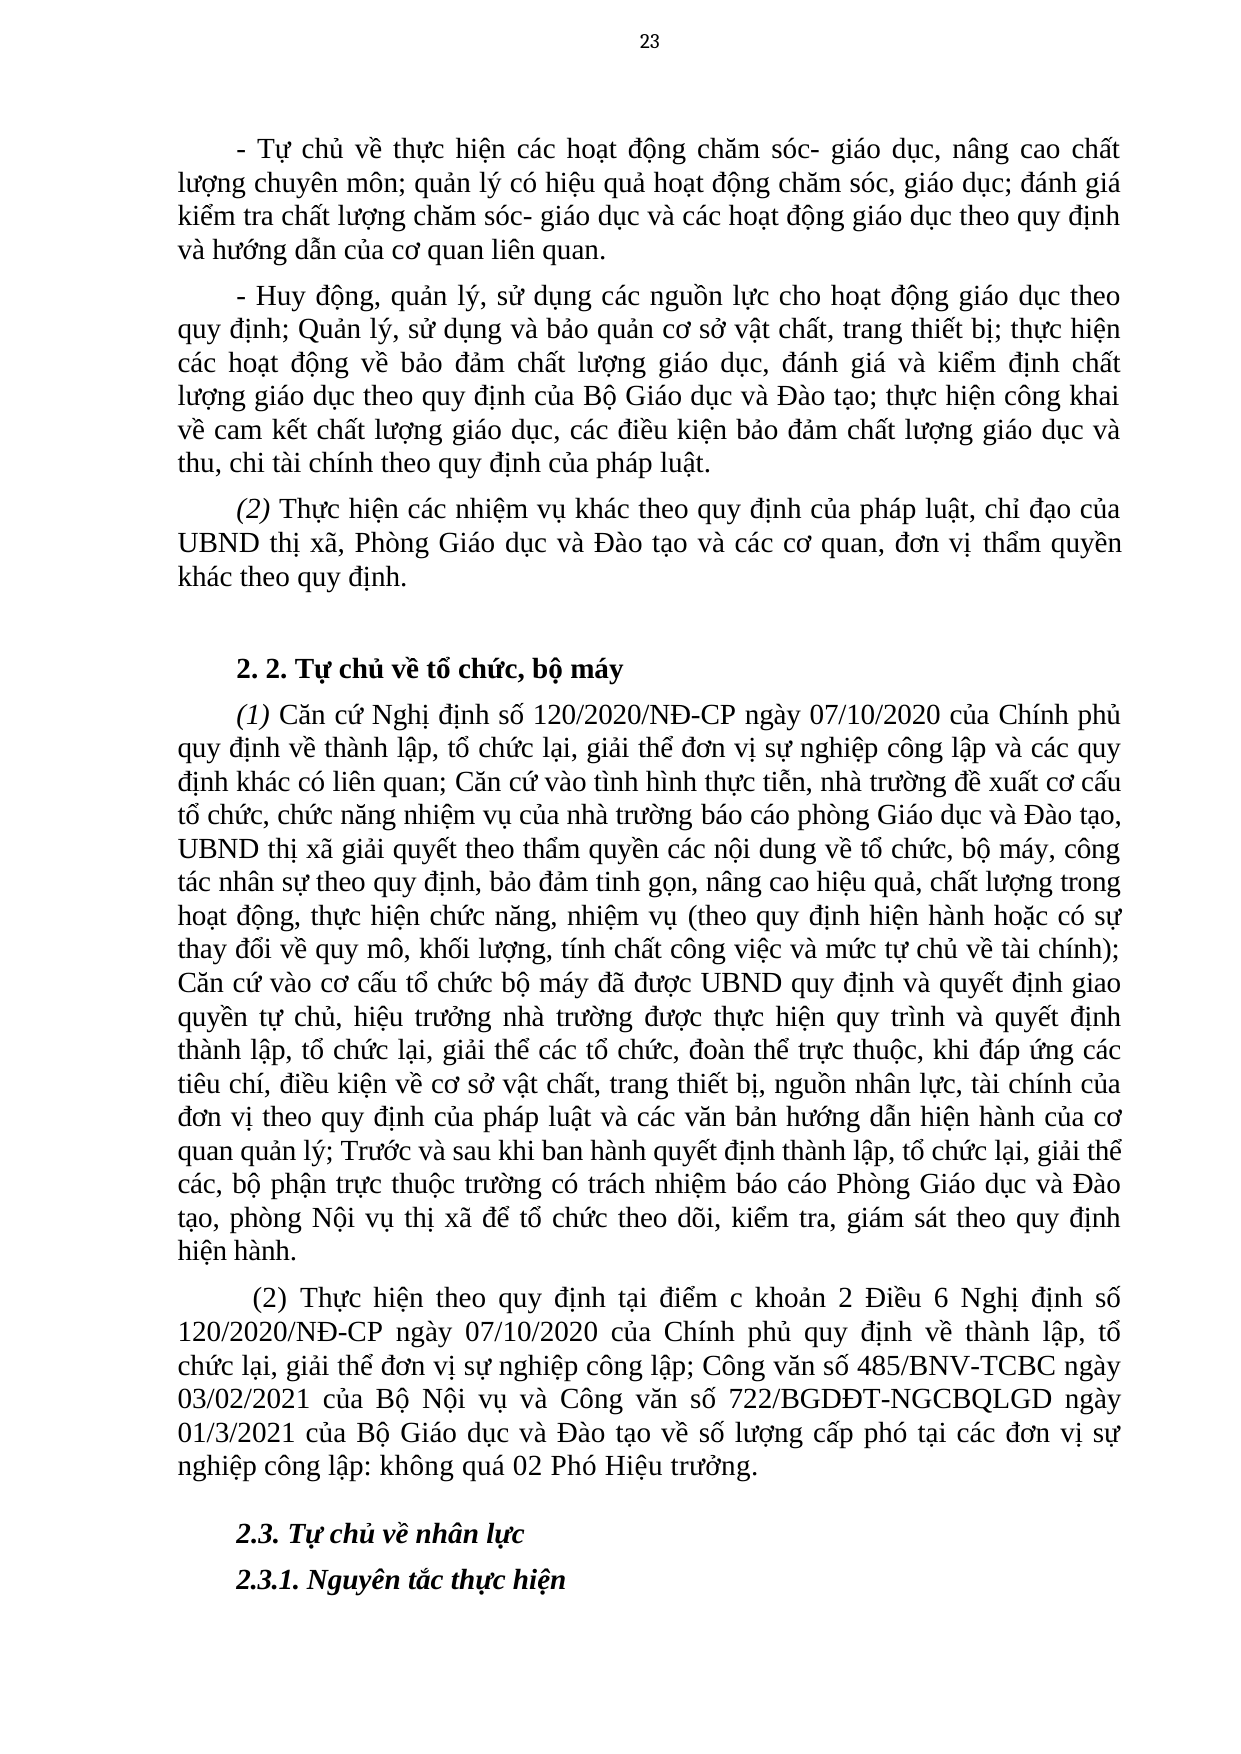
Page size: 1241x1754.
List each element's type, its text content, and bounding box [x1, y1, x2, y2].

text - Tự chủ về thực hiện các hoạt động chăm sóc- giáo dục, nâng cao chất lượng chuyên môn; quản lý có hiệu quả hoạt động chăm sóc, giáo dục; đánh giá kiểm tra chất lượng chăm sóc- giáo dục và các hoạt động giáo dục theo quy định và hướng dẫn của cơ quan liên quan. [177, 131, 1122, 265]
text - Huy động, quản lý, sử dụng các nguồn lực cho hoạt động giáo dục theo quy định; Quản lý, sử dụng và bảo quản cơ sở vật chất, trang thiết bị; thực hiện các hoạt động về bảo đảm chất lượng giáo dục, đánh giá và kiểm định chất lượng giáo dục theo quy định của Bộ Giáo dục và Đào tạo; thực hiện công khai về cam kết chất lượng giáo dục, các điều kiện bảo đảm chất lượng giáo dục và thu, chi tài chính theo quy định của pháp luật. [177, 278, 1122, 479]
text 2.3.1. Nguyên tắc thực hiện [177, 1562, 1122, 1596]
text (2) Thực hiện các nhiệm vụ khác theo quy định của pháp luật, chỉ đạo của UBND thị xã, Phòng Giáo dục và Đào tạo và các cơ quan, đơn vị thẩm quyền khác theo quy định. [177, 492, 1122, 592]
text 2. 2. Tự chủ về tổ chức, bộ máy [177, 651, 1122, 684]
text (1) Căn cứ Nghị định số 120/2020/NĐ-CP ngày 07/10/2020 của Chính phủ quy định về thành lập, tổ chức lại, giải thể đơn vị sự nghiệp công lập và các quy định khác có liên quan; Căn cứ vào tình hình thực tiễn, nhà trường đề xuất cơ cấu tổ chức, chức năng nhiệm vụ của nhà trường báo cáo phòng Giáo dục và Đào tạo, UBND thị xã giải quyết theo thẩm quyền các nội dung về tổ chức, bộ máy, công tác nhân sự theo quy định, bảo đảm tinh gọn, nâng cao hiệu quả, chất lượng trong hoạt động, thực hiện chức năng, nhiệm vụ (theo quy định hiện hành hoặc có sự thay đổi về quy mô, khối lượng, tính chất công việc và mức tự chủ về tài chính); Căn cứ vào cơ cấu tổ chức bộ máy đã được UBND quy định và quyết định giao quyền tự chủ, hiệu trưởng nhà trường được thực hiện quy trình và quyết định thành lập, tổ chức lại, giải thể các tổ chức, đoàn thể trực thuộc, khi đáp ứng các tiêu chí, điều kiện về cơ sở vật chất, trang thiết bị, nguồn nhân lực, tài chính của đơn vị theo quy định của pháp luật và các văn bản hướng dẫn hiện hành của cơ quan quản lý; Trước và sau khi ban hành quyết định thành lập, tổ chức lại, giải thể các, bộ phận trực thuộc trường có trách nhiệm báo cáo Phòng Giáo dục và Đào tạo, phòng Nội vụ thị xã để tổ chức theo dõi, kiểm tra, giám sát theo quy định hiện hành. [177, 898, 1122, 1267]
text (1) Căn cứ Nghị định số 120/2020/NĐ-CP ngày 07/10/2020 của Chính phủ quy định về thành lập, tổ chức lại, giải thể đơn vị sự nghiệp công lập và các quy định khác có liên quan; Căn cứ vào tình hình thực tiễn, nhà trường đề xuất cơ cấu tổ chức, chức năng nhiệm vụ của nhà trường báo cáo phòng Giáo dục và Đào tạo, UBND thị xã giải quyết theo thẩm quyền các nội dung về tổ chức, bộ máy, công tác nhân sự theo quy định, bảo đảm tinh gọn, nâng cao hiệu quả, chất lượng trong hoạt động, thực hiện chức năng, nhiệm vụ (theo quy định hiện hành hoặc có sự thay đổi về quy mô, khối lượng, tính chất công việc và mức tự chủ về tài chính); Căn cứ vào cơ cấu tổ chức bộ máy đã được UBND quy định và quyết định giao quyền tự chủ, hiệu trưởng nhà trường được thực hiện quy trình và quyết định thành lập, tổ chức lại, giải thể các tổ chức, đoàn thể trực thuộc, khi đáp ứng các tiêu chí, điều kiện về cơ sở vật chất, trang thiết bị, nguồn nhân lực, tài chính của đơn vị theo quy định của pháp luật và các văn bản hướng dẫn hiện hành của cơ quan quản lý; Trước và sau khi ban hành quyết định thành lập, tổ chức lại, giải thể các, bộ phận trực thuộc trường có trách nhiệm báo cáo Phòng Giáo dục và Đào tạo, phòng Nội vụ thị xã để tổ chức theo dõi, kiểm tra, giám sát theo quy định hiện hành. [177, 697, 1122, 831]
text (2) Thực hiện theo quy định tại điểm c khoản 2 Điều 6 Nghị định số 120/2020/NĐ-CP ngày 07/10/2020 của Chính phủ quy định về thành lập, tổ chức lại, giải thể đơn vị sự nghiệp công lập; Công văn số 485/BNV-TCBC ngày 03/02/2021 của Bộ Nội vụ và Công văn số 722/BGDĐT-NGCBQLGD ngày 01/3/2021 của Bộ Giáo dục và Đào tạo về số lượng cấp phó tại các đơn vị sự nghiệp công lập: không quá 02 Phó Hiệu trưởng. [174, 1279, 1123, 1504]
text 2.3. Tự chủ về nhân lực [177, 1516, 1122, 1550]
